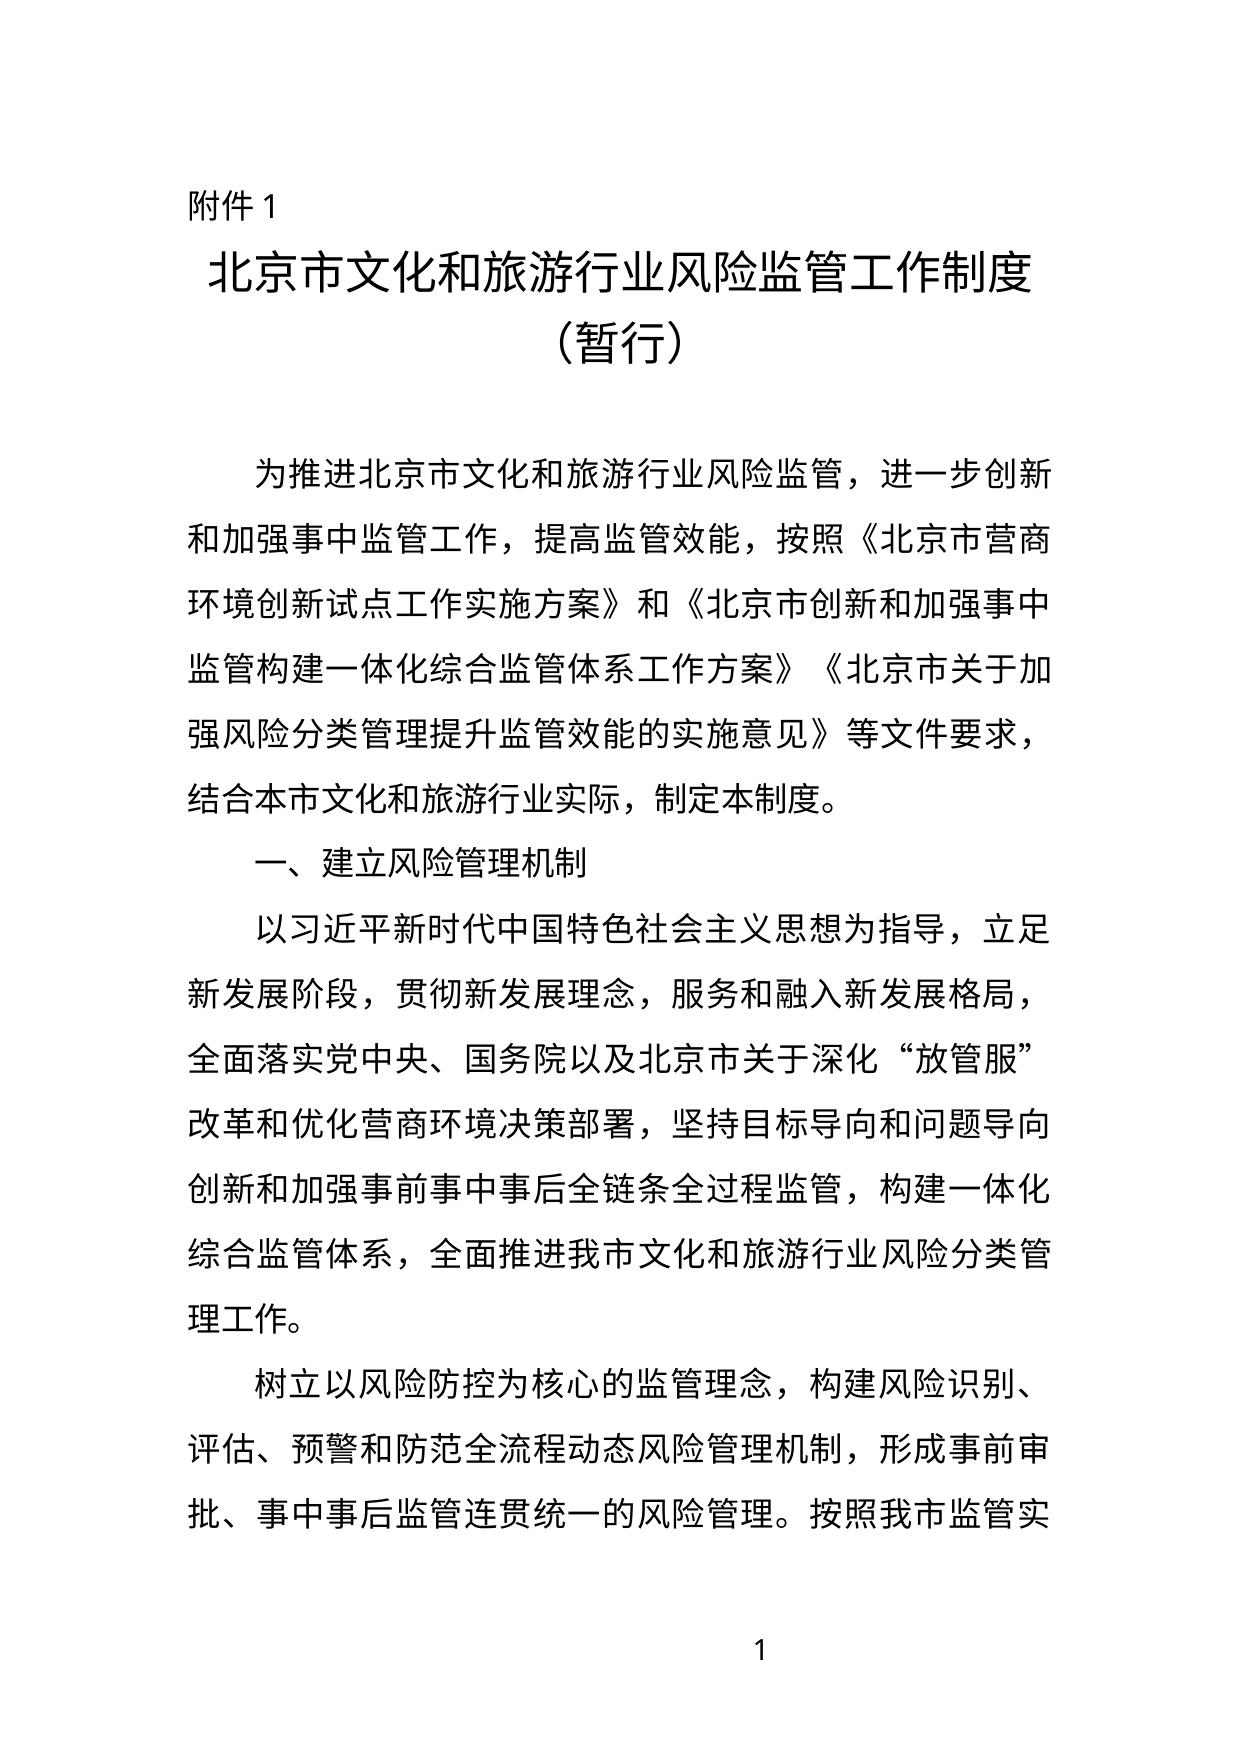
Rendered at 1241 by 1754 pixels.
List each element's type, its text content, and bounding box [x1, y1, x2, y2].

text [187, 1349, 1053, 1544]
list 建立风险管理机制 [187, 829, 1053, 894]
text 附件1 [187, 162, 1053, 233]
text （暂行） [187, 304, 1053, 374]
text 北京市文化和旅游行业风险监管工作制度 [187, 233, 1053, 304]
subtitle 为推进北京市文化和旅游行业风险监管，进一步创新和加强事中监管工作，提高监管效能，按照《北京市营商环境创新试点工作实施方案》和《北京市创新和加强事中监管构建一体化综合监管体系工作方案》《北京市关于加强风险分类管理提升监管效能的实施意见》等文件要求，结合本市文化和旅游行业实际，制定本制度。 [187, 439, 1053, 829]
text 以习近平新时代中国特色社会主义思想为指导，立足新发展阶段，贯彻新发展理念，服务和融入新发展格局，全面落实党中央、国务院以及北京市关于深化“放管服”改革和优化营商环境决策部署，坚持目标导向和问题导向，创新和加强事前事中事后全链条全过程监管，构建一体化综合监管体系，全面推进我市文化和旅游行业风险分类管理工作。 [187, 894, 1053, 1349]
